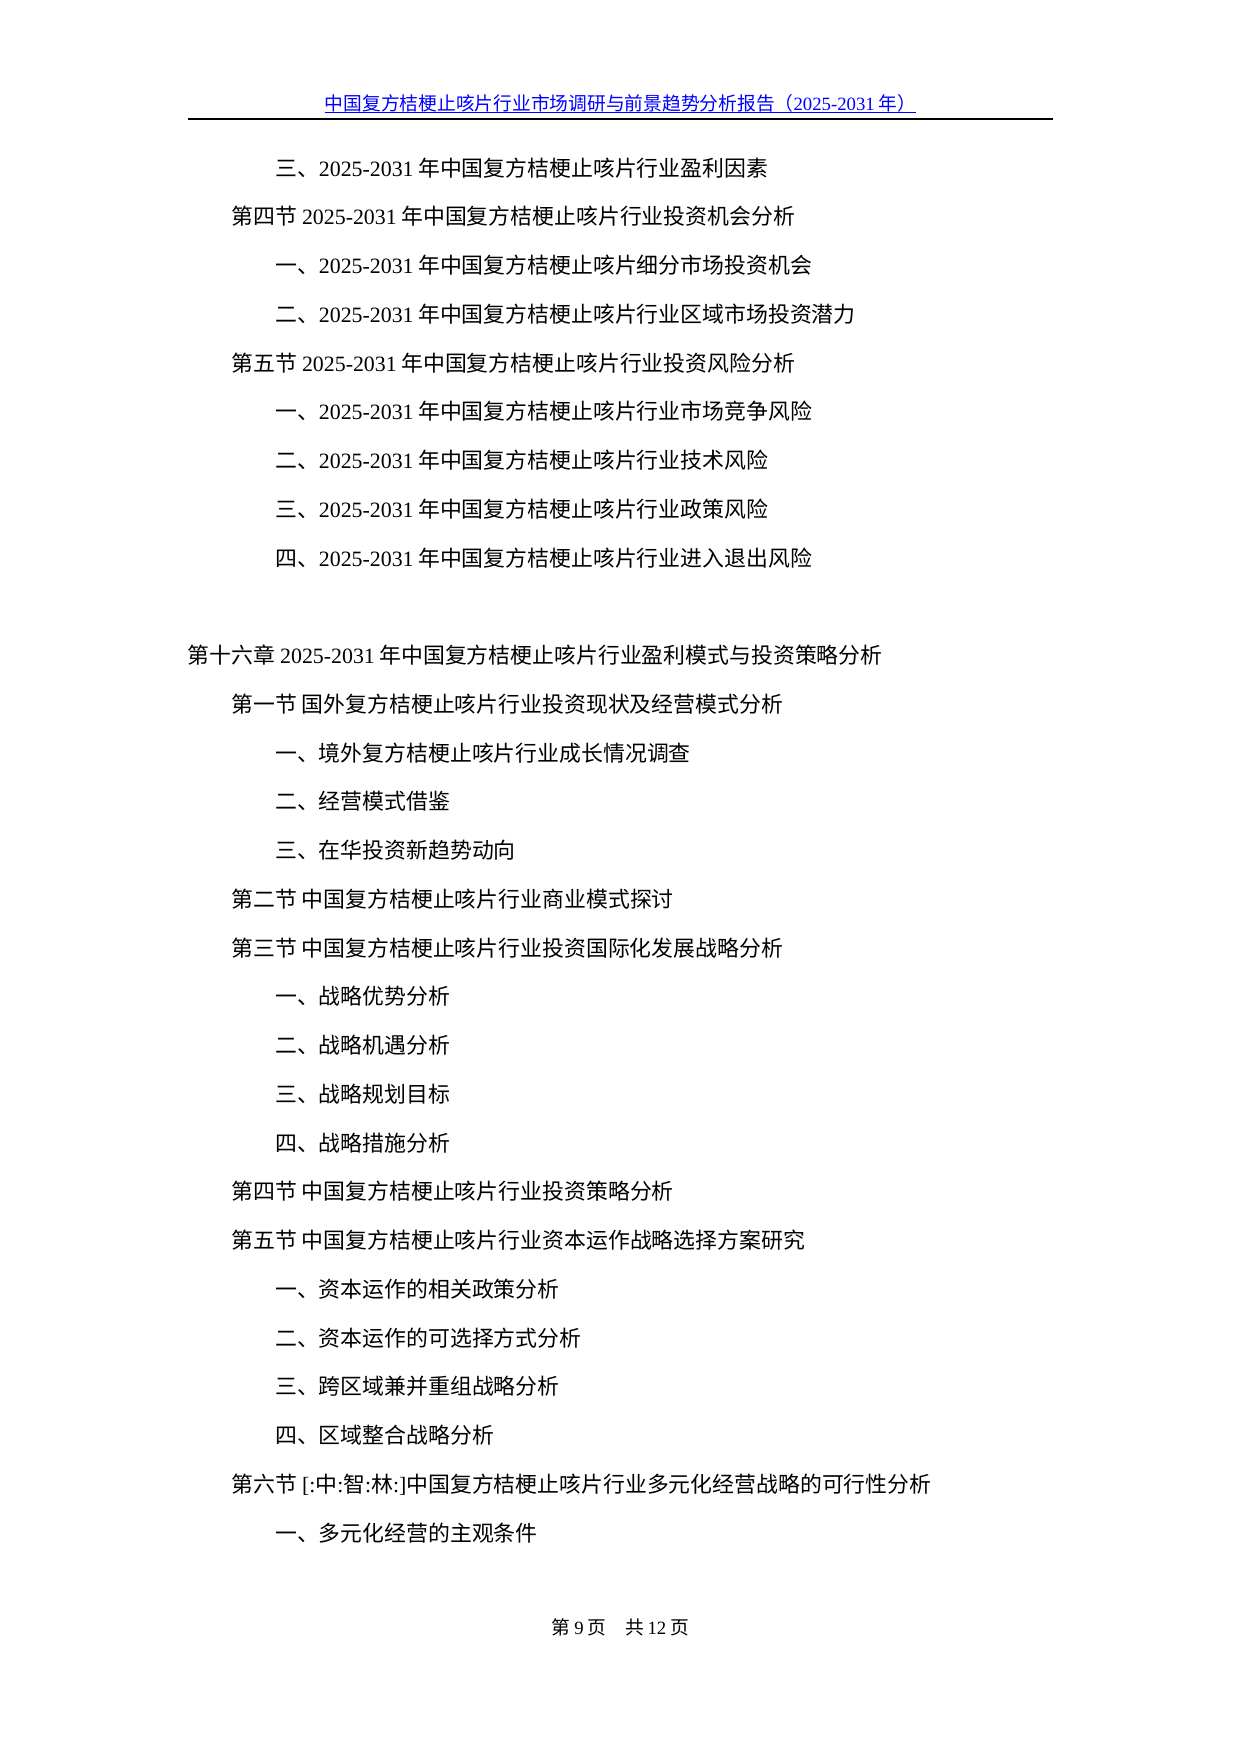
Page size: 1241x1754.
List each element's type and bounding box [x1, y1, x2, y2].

text [187, 150, 1053, 1548]
